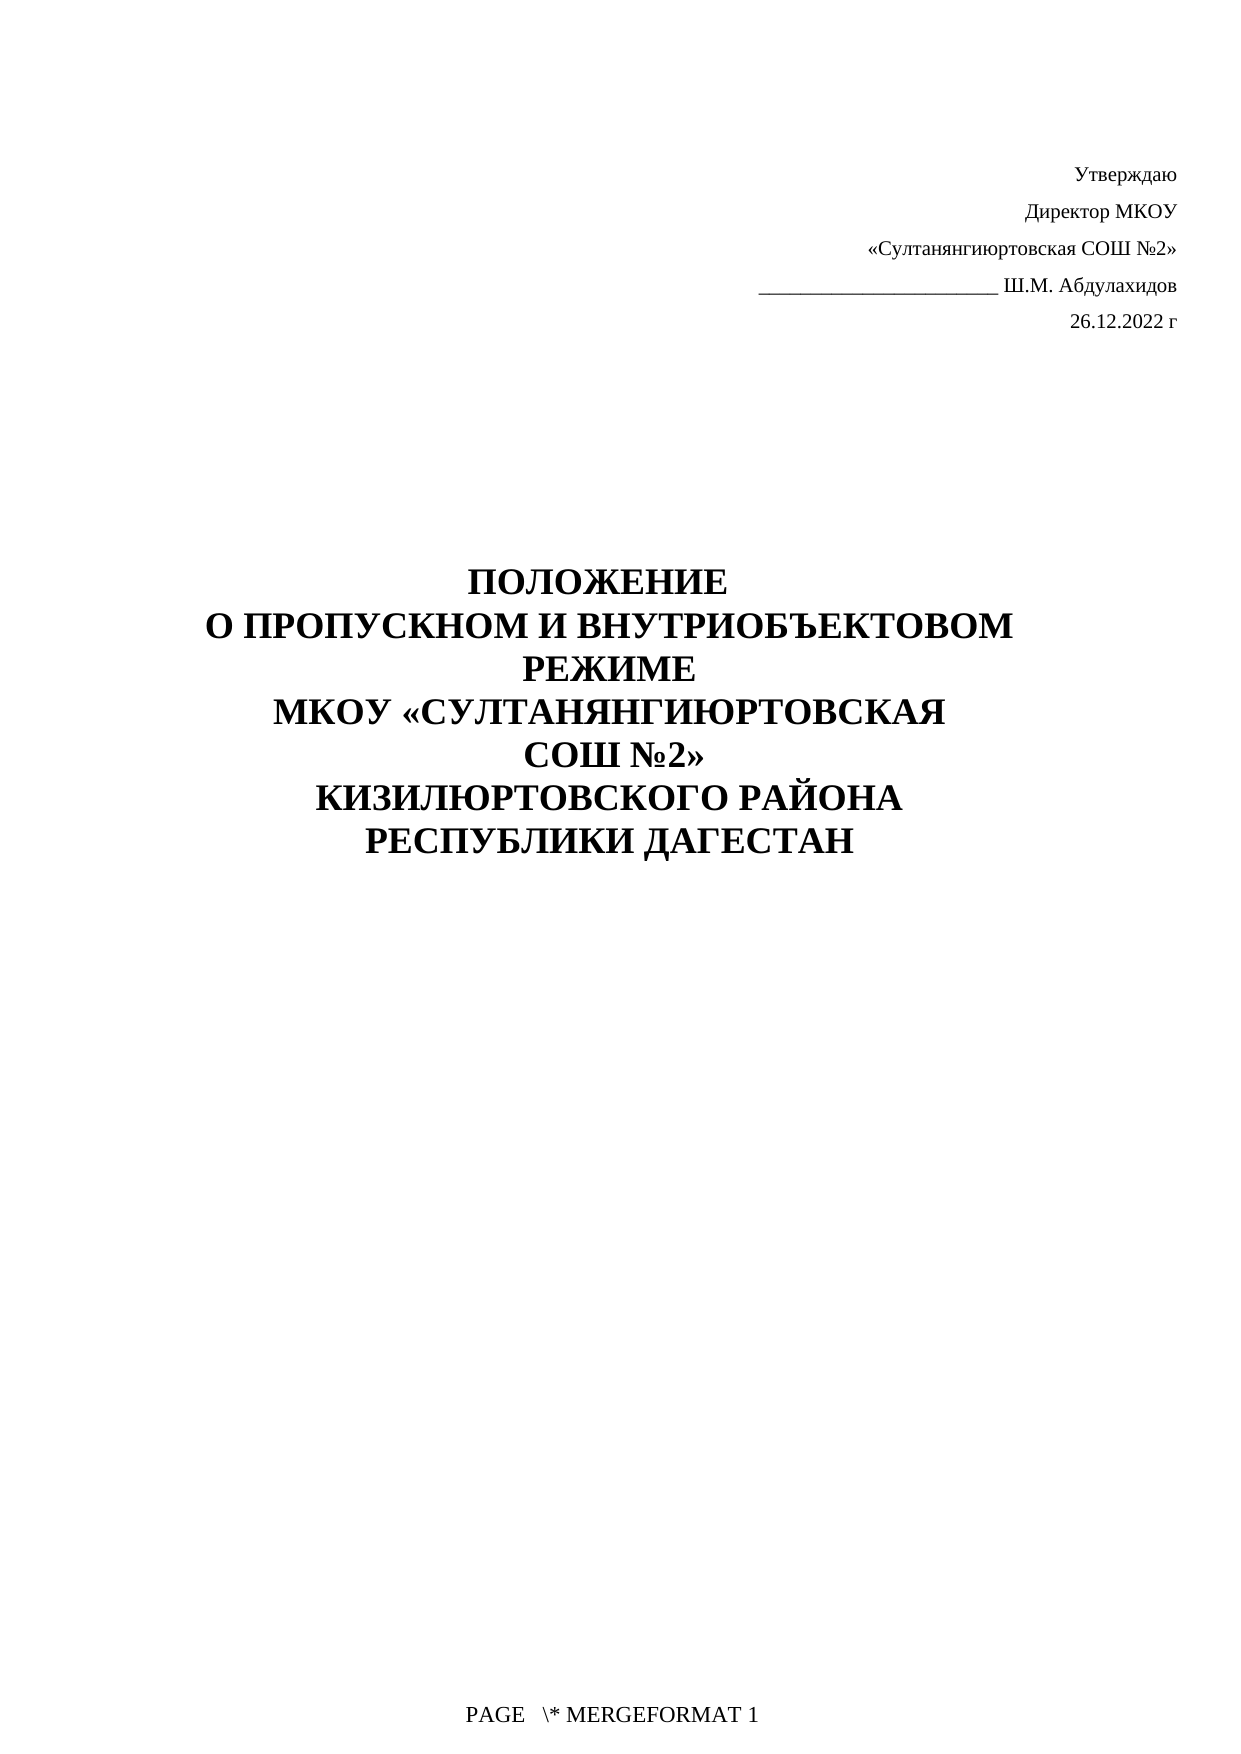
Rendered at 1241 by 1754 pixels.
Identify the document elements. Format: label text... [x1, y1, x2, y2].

text РЕЖИМЕ [42, 646, 1177, 689]
text МКОУ «СУЛТАНЯНГИЮРТОВСКАЯ [42, 689, 1177, 733]
text «Султанянгиюртовская СОШ №2» [42, 226, 1177, 263]
text _______________________ Ш.М. Абдулахидов [42, 263, 1177, 299]
text Директор МКОУ [42, 189, 1177, 226]
text РЕСПУБЛИКИ ДАГЕСТАН [42, 819, 1177, 862]
text О ПРОПУСКНОМ И ВНУТРИОБЪЕКТОВОМ [42, 603, 1177, 646]
text СОШ №2» [42, 733, 1177, 776]
text Утверждаю [42, 152, 1177, 189]
text ПОЛОЖЕНИЕ [183, 561, 1012, 603]
text КИЗИЛЮРТОВСКОГО РАЙОНА [42, 776, 1177, 819]
text 26.12.2022 г [42, 299, 1177, 336]
